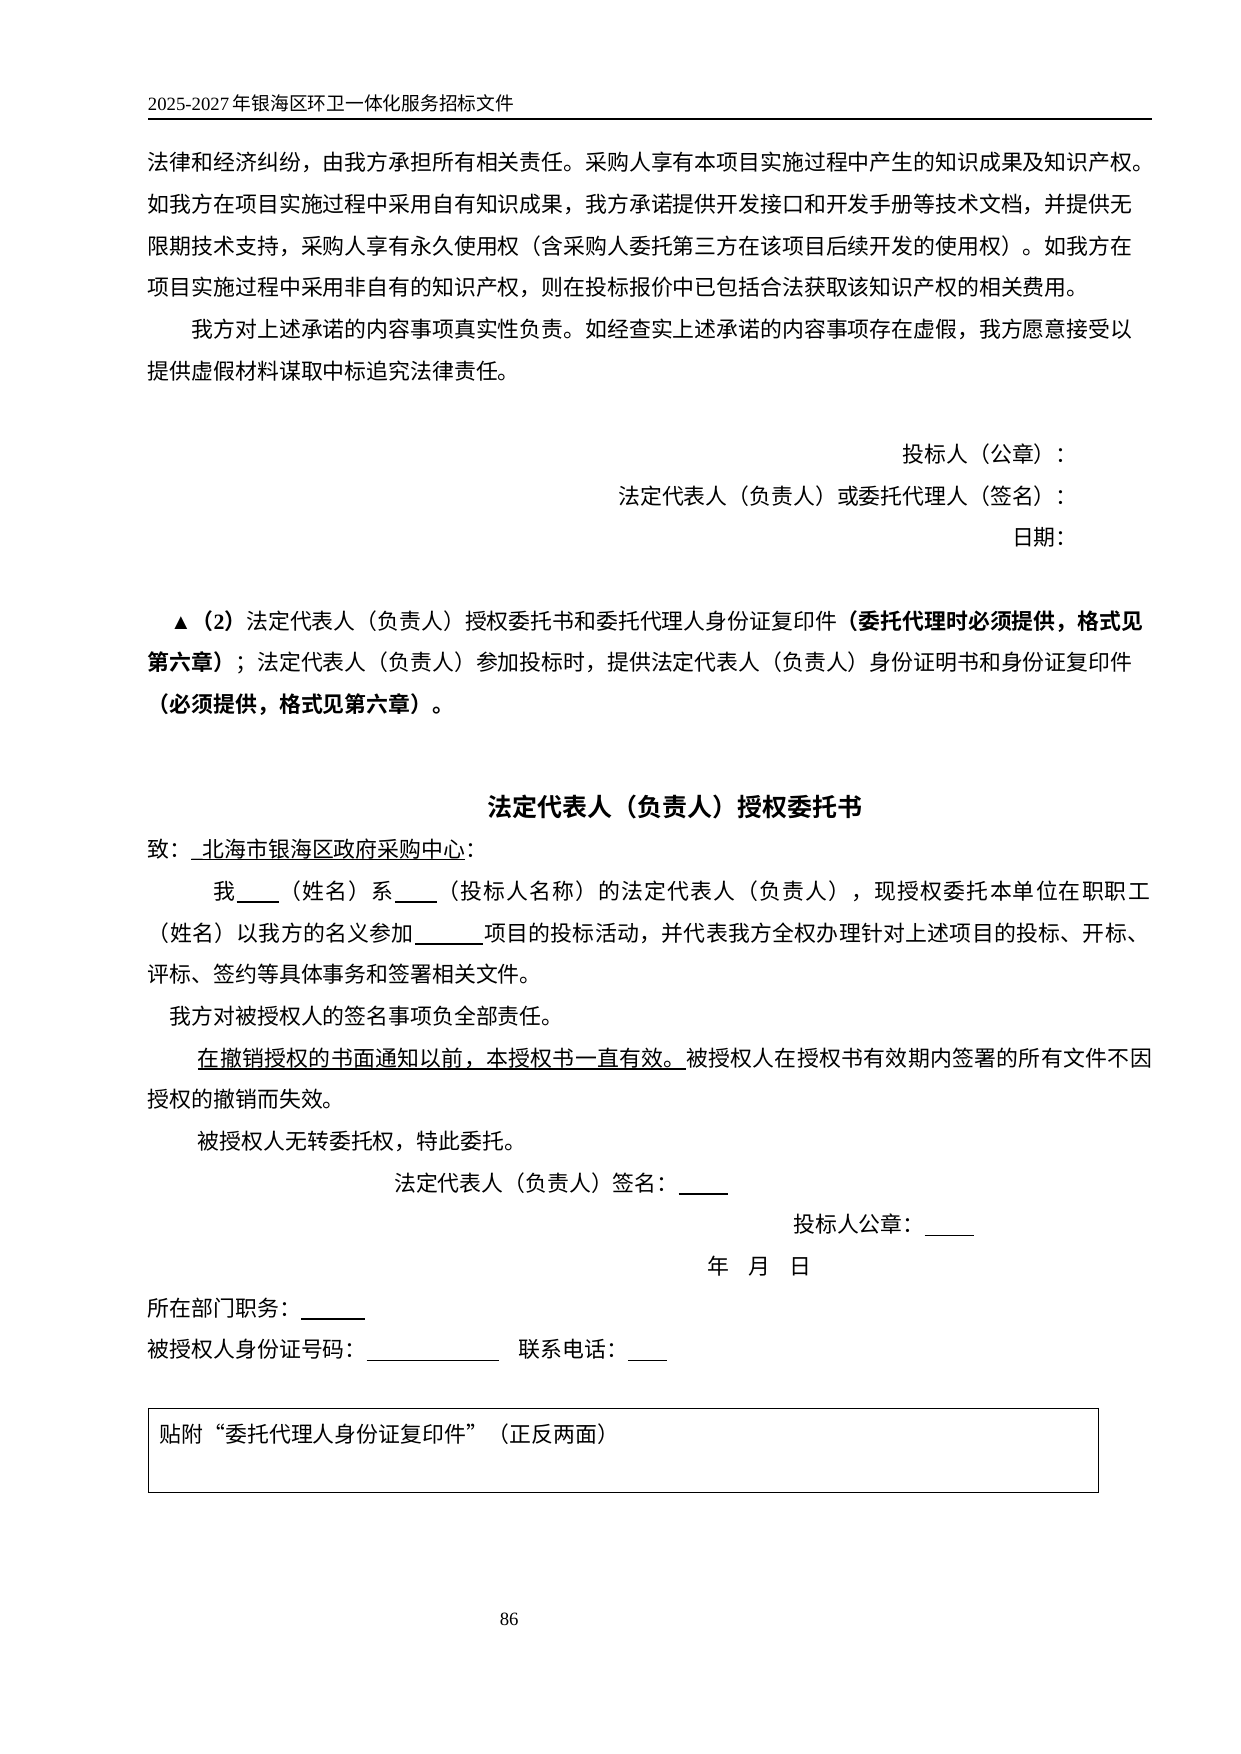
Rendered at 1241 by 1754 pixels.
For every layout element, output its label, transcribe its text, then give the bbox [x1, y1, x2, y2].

text 在撤销授权的书面通知以前，本授权书一直有效。被授权人在授权书有效期内签署的所有文件不因授权的撤销而失效。 [148, 1033, 1152, 1116]
text 投标人公章： [148, 1199, 1152, 1241]
text 日期： [148, 512, 1152, 554]
text 致：_北海市银海区政府采购中心： [148, 824, 1152, 866]
text 年 月 日 [148, 1241, 1152, 1283]
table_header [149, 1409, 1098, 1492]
text 被授权人身份证号码： 联系电话： [148, 1324, 1152, 1366]
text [148, 137, 1152, 304]
text 我方对上述承诺的内容事项真实性负责。如经查实上述承诺的内容事项存在虚假，我方愿意接受以提供虚假材料谋取中标追究法律责任。 [148, 304, 1152, 387]
text 法定代表人（负责人）或委托代理人（签名）： [148, 471, 1152, 512]
text 我方对被授权人的签名事项负全部责任。 [148, 991, 1152, 1033]
text ▲（2）法定代表人（负责人）授权委托书和委托代理人身份证复印件（委托代理时必须提供，格式见第六章）；法定代表人（负责人）参加投标时，提供法定代表人（负责人）身份证明书和身份证复印件（必须提供，格式见第六章）。 [148, 596, 1152, 721]
text 所在部门职务： [148, 1283, 1152, 1324]
text 法定代表人（负责人）签名： [148, 1158, 1152, 1199]
text 投标人（公章）： [148, 429, 1152, 471]
text 被授权人无转委托权，特此委托。 [148, 1116, 1152, 1158]
text 我 （姓名）系 （投标人名称）的法定代表人（负责人），现授权委托本单位在职职工 （姓名）以我方的名义参加 项目的投标活动，并代表我方全权办理针对上述项目的投标、开标、评标、签约等具体事务和签署相关文件。 [148, 866, 1152, 991]
text 法定代表人（负责人）授权委托书 [148, 783, 1152, 824]
